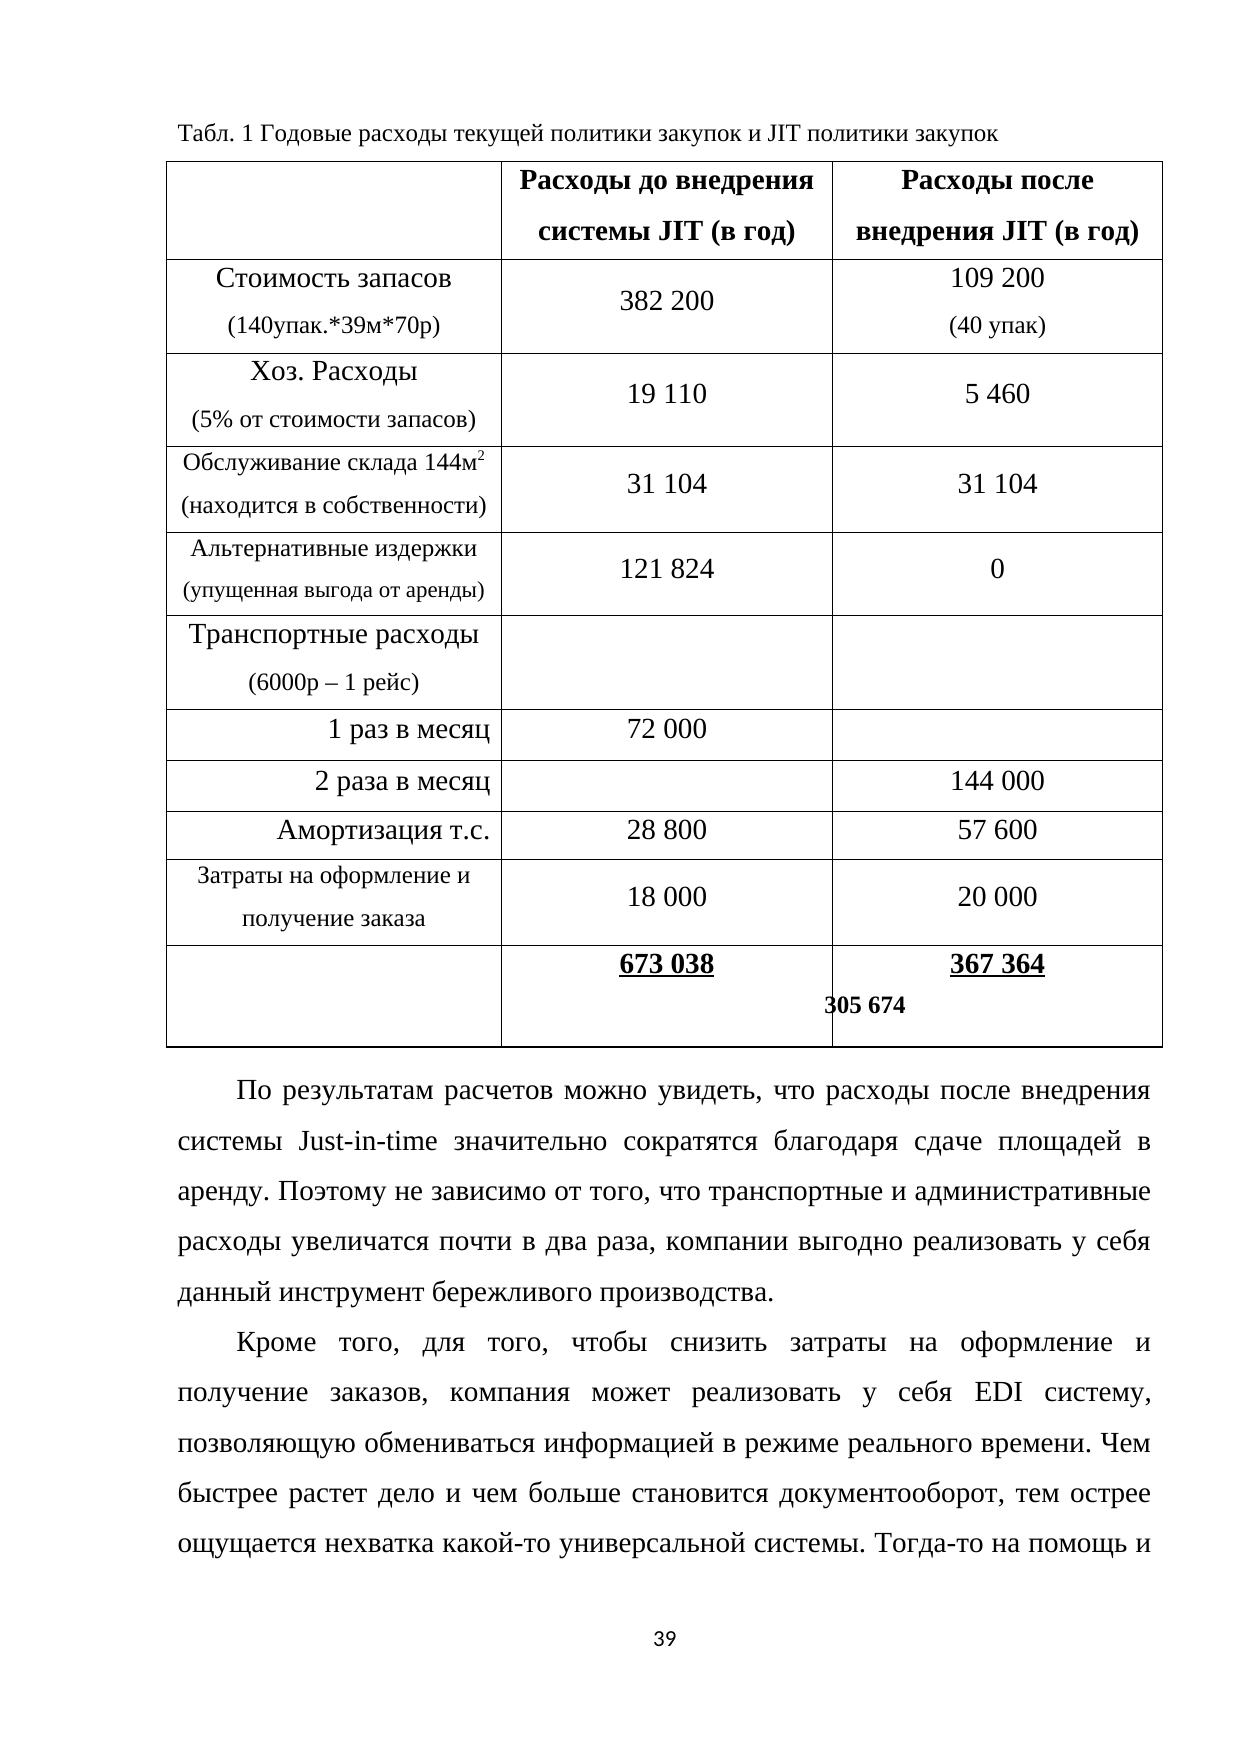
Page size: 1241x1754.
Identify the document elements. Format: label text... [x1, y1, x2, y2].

table_cell Обслуживание склада 144м2 (находится в собственности) [167, 447, 501, 532]
table_cell Стоимость запасов (140упак.*39м*70р) [167, 260, 501, 352]
table_cell 367 364 [833, 946, 1162, 1046]
table_cell [833, 710, 1162, 760]
table_cell Альтернативные издержки (упущенная выгода от аренды) [167, 533, 501, 615]
table_header Расходы до внедрения системы JIT (в год) [502, 162, 832, 259]
text По результатам расчетов можно увидеть, что расходы после внедрения системы Just-in-time значительно сократятся благодаря сдаче площадей в аренду. Поэтому не зависимо от того, что транспортные и административные расходы увеличатся почти в два раза, компании выгодно реализовать у себя данный инструмент бережливого производства. [177, 1072, 1152, 1307]
table_cell 5 460 [833, 354, 1162, 446]
table_cell 28 800 [502, 812, 832, 859]
table_cell [833, 616, 1162, 709]
table_cell 31 104 [833, 447, 1162, 532]
table_cell 121 824 [502, 533, 832, 615]
table_cell Затраты на оформление и получение заказа [167, 860, 501, 945]
table_cell 20 000 [833, 860, 1162, 945]
table_cell Транспортные расходы (6000р – 1 рейс) [167, 616, 501, 709]
table_cell 18 000 [502, 860, 832, 945]
table_cell Амортизация т.с. [167, 812, 501, 859]
table_cell 1 раз в месяц [167, 710, 501, 760]
table_cell 144 000 [833, 761, 1162, 811]
table_cell 109 200 (40 упак) [833, 260, 1162, 352]
table_cell 31 104 [502, 447, 832, 532]
table_cell Хоз. Расходы (5% от стоимости запасов) [167, 354, 501, 446]
table_cell 0 [833, 533, 1162, 615]
table_cell 57 600 [833, 812, 1162, 859]
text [177, 1324, 1152, 1559]
table_cell 19 110 [502, 354, 832, 446]
table_cell [502, 616, 832, 709]
table_cell 673 038 [502, 946, 832, 1046]
table_header Расходы после внедрения JIT (в год) [833, 162, 1162, 259]
table_cell 2 раза в месяц [167, 761, 501, 811]
table_cell [502, 761, 832, 811]
table_header [167, 162, 501, 259]
table_cell [167, 946, 501, 1046]
text Табл. 1 Годовые расходы текущей политики закупок и JIT политики закупок [177, 118, 1152, 147]
table_cell 382 200 [502, 260, 832, 352]
table_cell 72 000 [502, 710, 832, 760]
